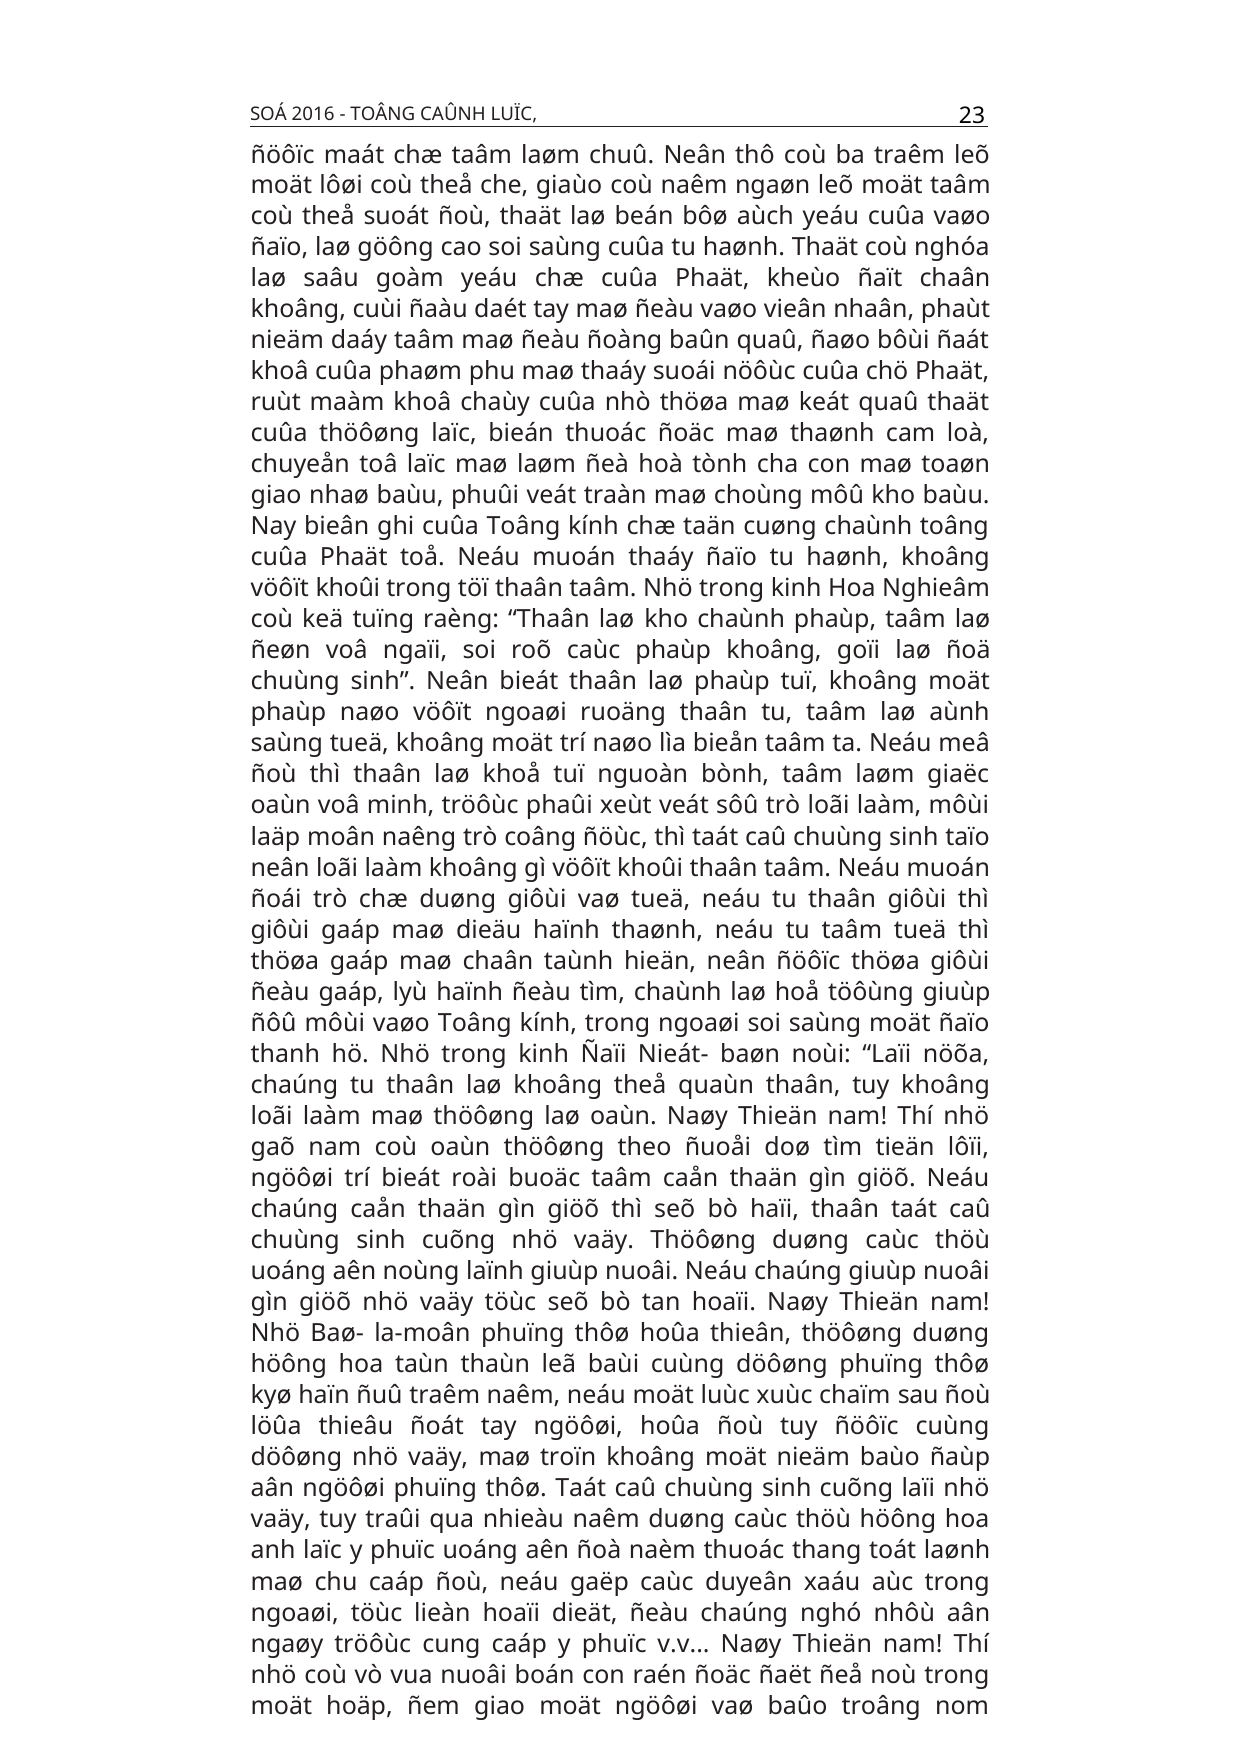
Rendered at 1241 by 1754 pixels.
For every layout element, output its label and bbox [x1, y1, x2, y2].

text [250, 138, 990, 1721]
